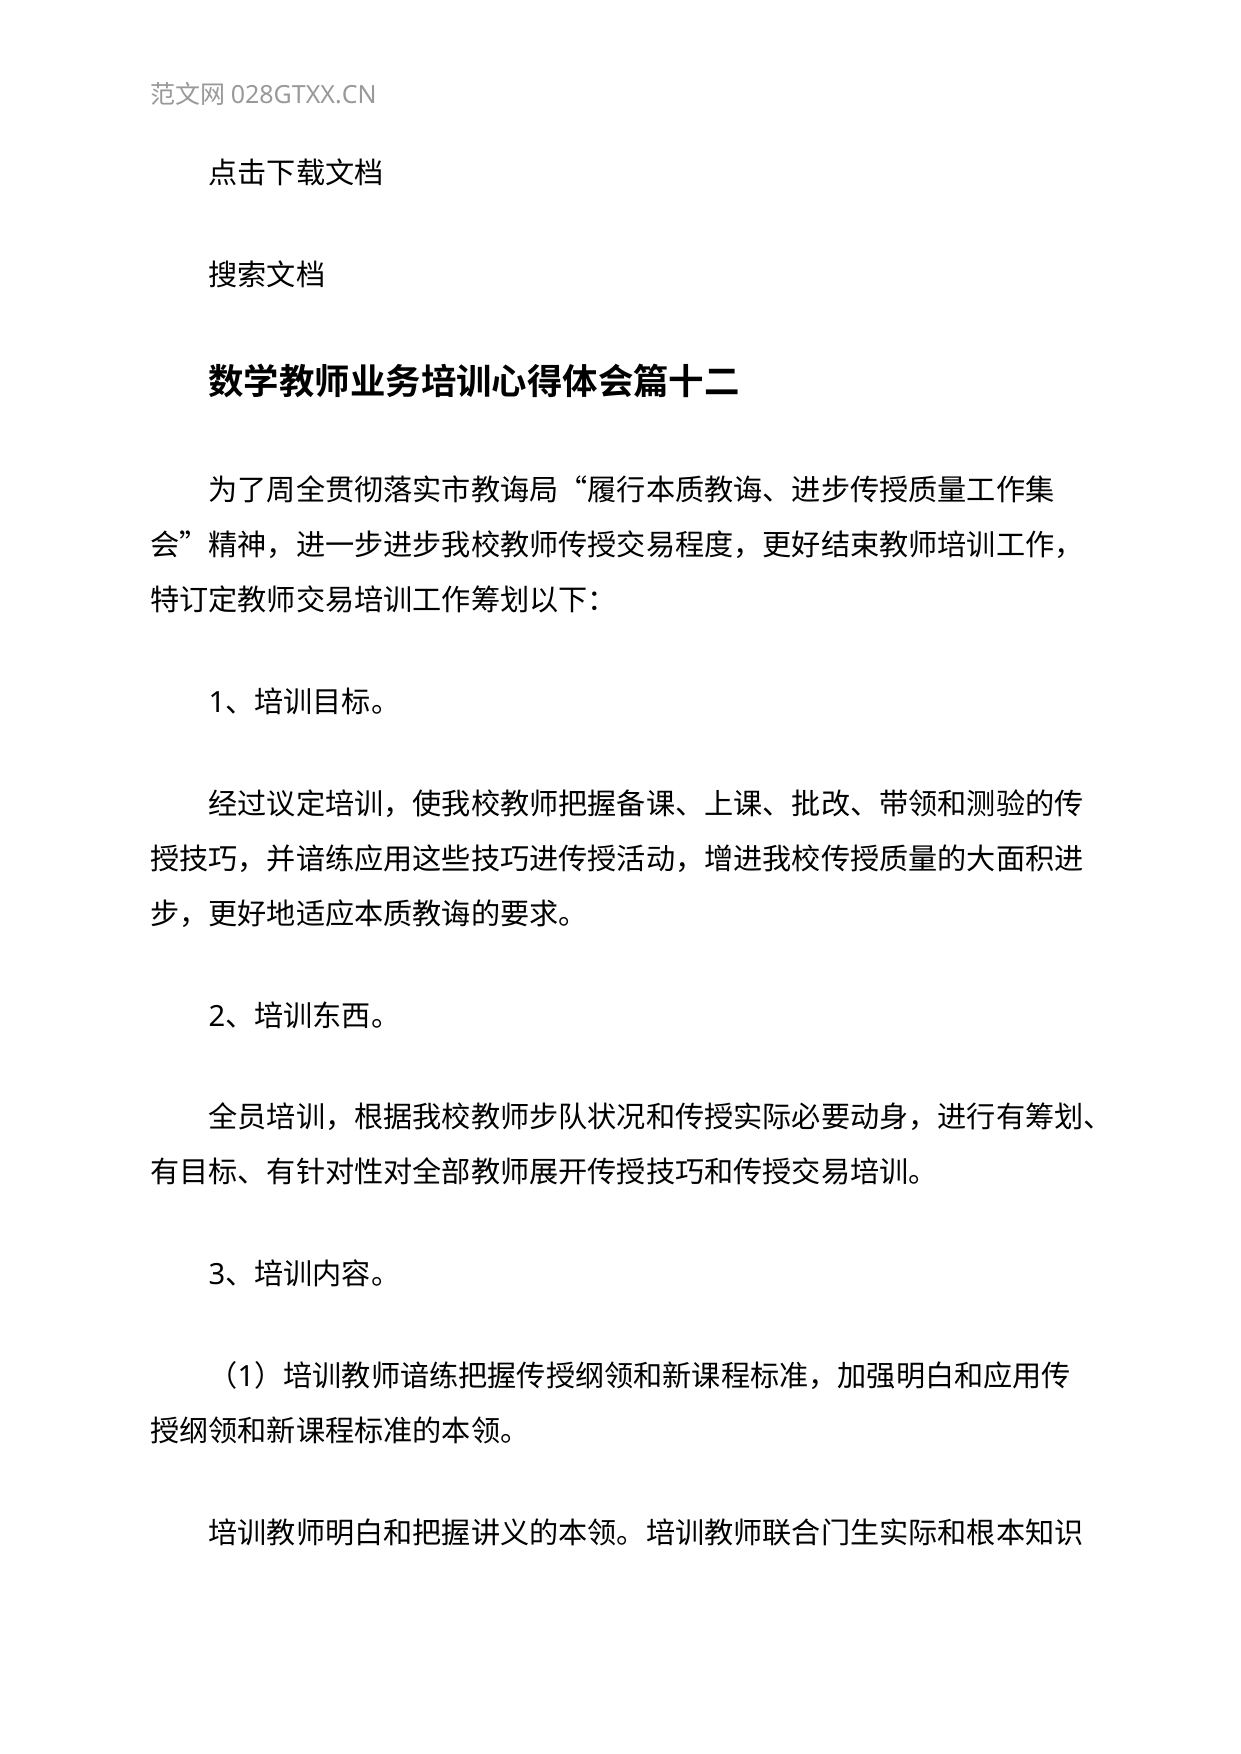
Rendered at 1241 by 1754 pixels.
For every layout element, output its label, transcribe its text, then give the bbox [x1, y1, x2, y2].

text 点击下载文档 [150, 150, 1090, 192]
text 3、培训内容。 [150, 1251, 1090, 1293]
text （1）培训教师谙练把握传授纲领和新课程标准，加强明白和应用传授纲领和新课程标准的本领。 [150, 1353, 1090, 1450]
text 搜索文档 [150, 252, 1090, 294]
text 2、培训东西。 [150, 992, 1090, 1034]
text 数学教师业务培训心得体会篇十二 [150, 353, 1090, 405]
text 全员培训，根据我校教师步队状况和传授实际必要动身，进行有筹划、有目标、有针对性对全部教师展开传授技巧和传授交易培训。 [150, 1094, 1090, 1191]
text 为了周全贯彻落实市教诲局“履行本质教诲、进步传授质量工作集会”精神，进一步进步我校教师传授交易程度，更好结束教师培训工作，特订定教师交易培训工作筹划以下： [150, 467, 1090, 619]
text 经过议定培训，使我校教师把握备课、上课、批改、带领和测验的传授技巧，并谙练应用这些技巧进传授活动，增进我校传授质量的大面积进步，更好地适应本质教诲的要求。 [150, 781, 1090, 933]
text 1、培训目标。 [150, 678, 1090, 721]
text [150, 1509, 1090, 1552]
